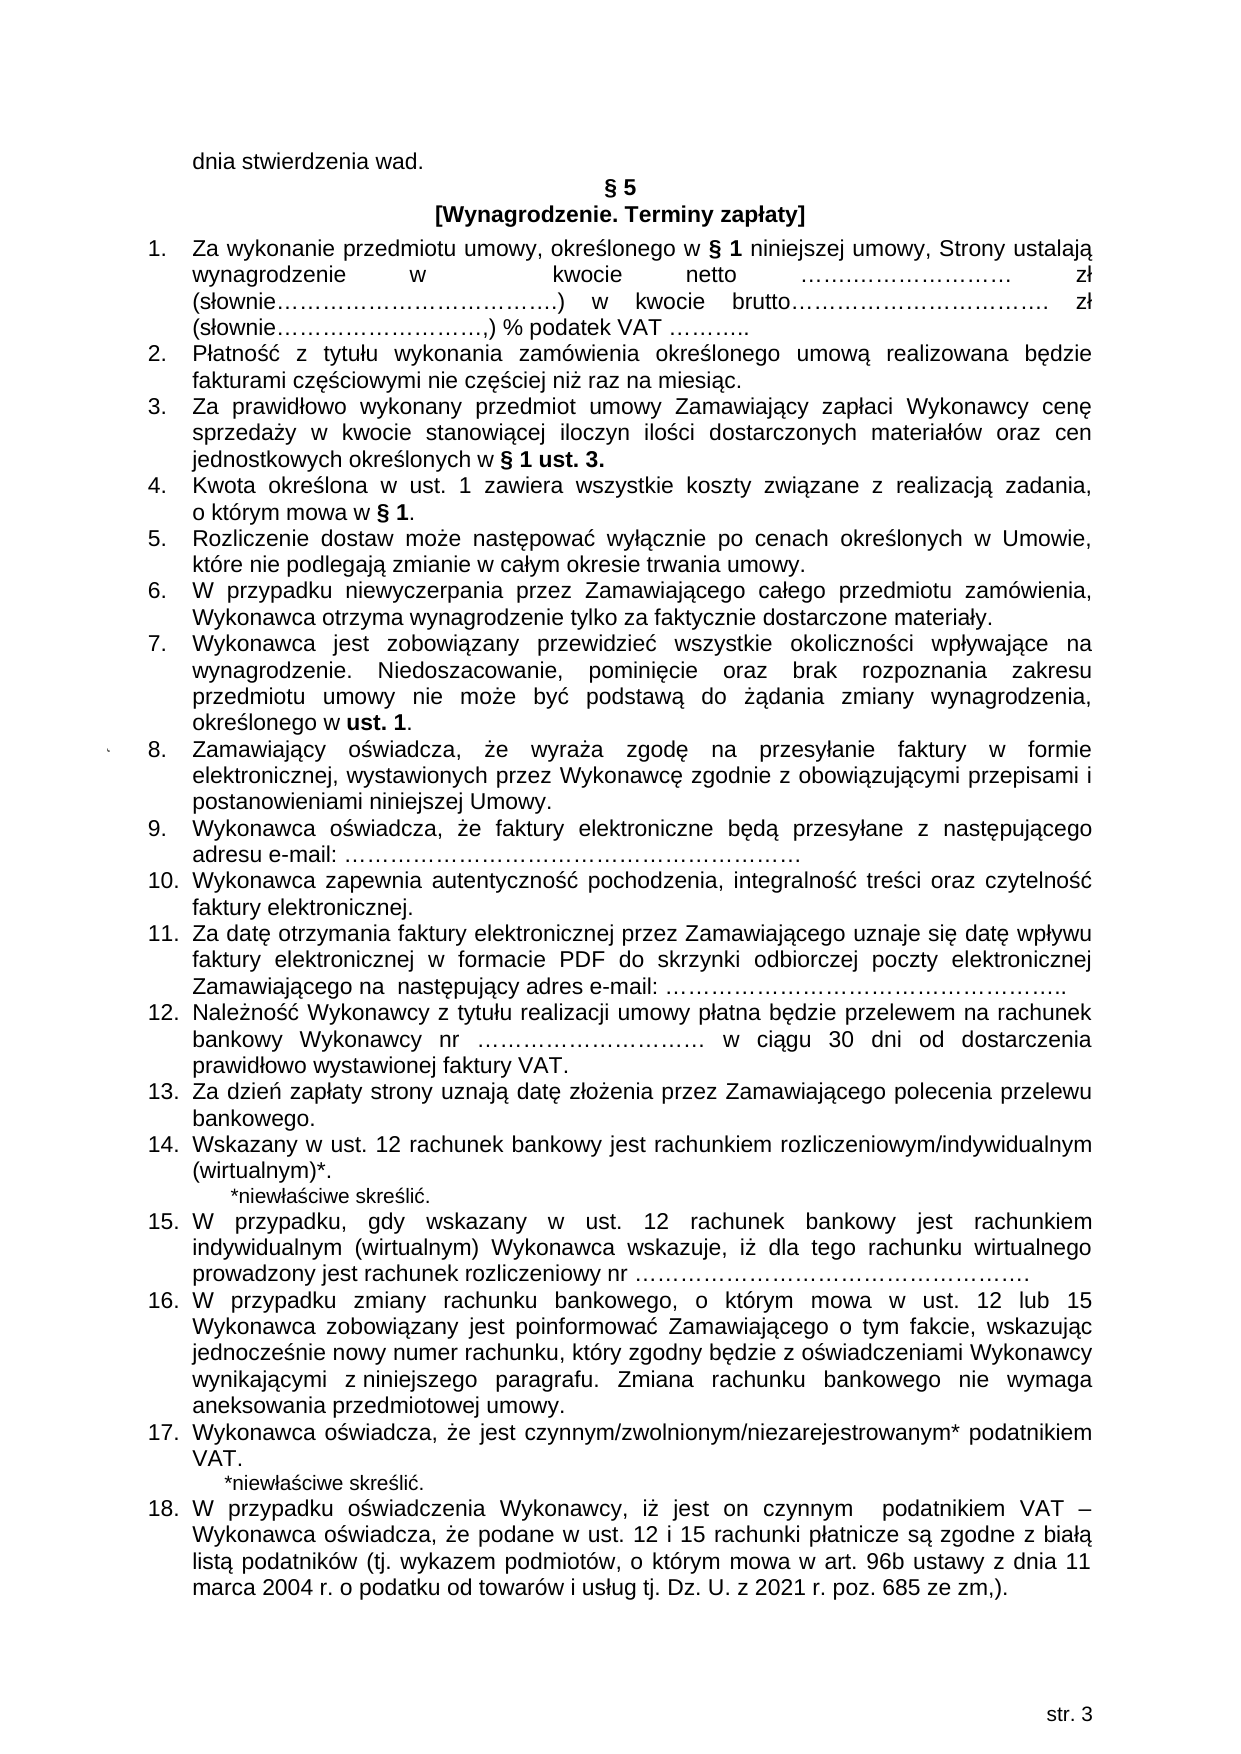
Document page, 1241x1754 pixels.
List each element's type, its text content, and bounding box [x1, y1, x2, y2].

list W przypadku oświadczenia Wykonawcy, iż jest on czynnym podatnikiem VAT – Wykonawca oświadcza, że podane w ust. 12 i 15 rachunki płatnicze są zgodne z białą listą podatników (tj. wykazem podmiotów, o którym mowa w art. 96b ustawy z dnia 11 marca 2004 r. o podatku od towarów i usług tj. Dz. U. z 2021 r. poz. 685 ze zm,). [148, 1495, 1093, 1601]
list Za dzień zapłaty strony uznają datę złożenia przez Zamawiającego polecenia przelewu bankowego. [148, 1078, 1093, 1131]
list Za wykonanie przedmiotu umowy, określonego w § 1 niniejszej umowy, Strony ustalają wynagrodzenie w kwocie netto …….………………… zł (słownie……………………………….) w kwocie brutto……………………………. zł (słownie………………………,) % podatek VAT ……….. [148, 235, 1093, 340]
list Rozliczenie dostaw może następować wyłącznie po cenach określonych w Umowie, które nie podlegają zmianie w całym okresie trwania umowy. [148, 525, 1093, 577]
list Zamawiający oświadcza, że wyraża zgodę na przesyłanie faktury w formie elektronicznej, wystawionych przez Wykonawcę zgodnie z obowiązującymi przepisami i postanowieniami niniejszej Umowy. [148, 736, 1093, 815]
list Wskazany w ust. 12 rachunek bankowy jest rachunkiem rozliczeniowym/indywidualnym (wirtualnym)*. [148, 1131, 1093, 1184]
list Za datę otrzymania faktury elektronicznej przez Zamawiającego uznaje się datę wpływu faktury elektronicznej w formacie PDF do skrzynki odbiorczej poczty elektronicznej Zamawiającego na następujący adres e-mail: …………………………………………….. [148, 920, 1093, 999]
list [148, 148, 1093, 174]
list Za prawidłowo wykonany przedmiot umowy Zamawiający zapłaci Wykonawcy cenę sprzedaży w kwocie stanowiącej iloczyn ilości dostarczonych materiałów oraz cen jednostkowych określonych w § 1 ust. 3. [148, 393, 1093, 472]
text § 5 [148, 174, 1093, 200]
list W przypadku niewyczerpania przez Zamawiającego całego przedmiotu zamówienia, Wykonawca otrzyma wynagrodzenie tylko za faktycznie dostarczone materiały. [148, 577, 1093, 630]
text *niewłaściwe skreślić. [148, 1471, 1093, 1495]
text *niewłaściwe skreślić. [148, 1184, 1093, 1208]
list Wykonawca zapewnia autentyczność pochodzenia, integralność treści oraz czytelność faktury elektronicznej. [148, 867, 1093, 920]
list Należność Wykonawcy z tytułu realizacji umowy płatna będzie przelewem na rachunek bankowy Wykonawcy nr ………………………… w ciągu 30 dni od dostarczenia prawidłowo wystawionej faktury VAT. [148, 999, 1093, 1078]
list Wykonawca jest zobowiązany przewidzieć wszystkie okoliczności wpływające na wynagrodzenie. Niedoszacowanie, pominięcie oraz brak rozpoznania zakresu przedmiotu umowy nie może być podstawą do żądania zmiany wynagrodzenia, określonego w ust. 1. [148, 630, 1093, 736]
text [Wynagrodzenie. Terminy zapłaty] [148, 201, 1093, 227]
list W przypadku zmiany rachunku bankowego, o którym mowa w ust. 12 lub 15 Wykonawca zobowiązany jest poinformować Zamawiającego o tym fakcie, wskazując jednocześnie nowy numer rachunku, który zgodny będzie z oświadczeniami Wykonawcy wynikającymi z niniejszego paragrafu. Zmiana rachunku bankowego nie wymaga aneksowania przedmiotowej umowy. [148, 1287, 1093, 1418]
list Wykonawca oświadcza, że faktury elektroniczne będą przesyłane z następującego adresu e-mail: …………………………………………………… [148, 815, 1093, 867]
list W przypadku, gdy wskazany w ust. 12 rachunek bankowy jest rachunkiem indywidualnym (wirtualnym) Wykonawca wskazuje, iż dla tego rachunku wirtualnego prowadzony jest rachunek rozliczeniowy nr ……………………………………………. [148, 1208, 1093, 1287]
list Płatność z tytułu wykonania zamówienia określonego umową realizowana będzie fakturami częściowymi nie częściej niż raz na miesiąc. [148, 340, 1093, 393]
list Kwota określona w ust. 1 zawiera wszystkie koszty związane z realizacją zadania, o którym mowa w § 1. [148, 472, 1093, 525]
list Wykonawca oświadcza, że jest czynnym/zwolnionym/niezarejestrowanym* podatnikiem VAT. [148, 1418, 1093, 1471]
